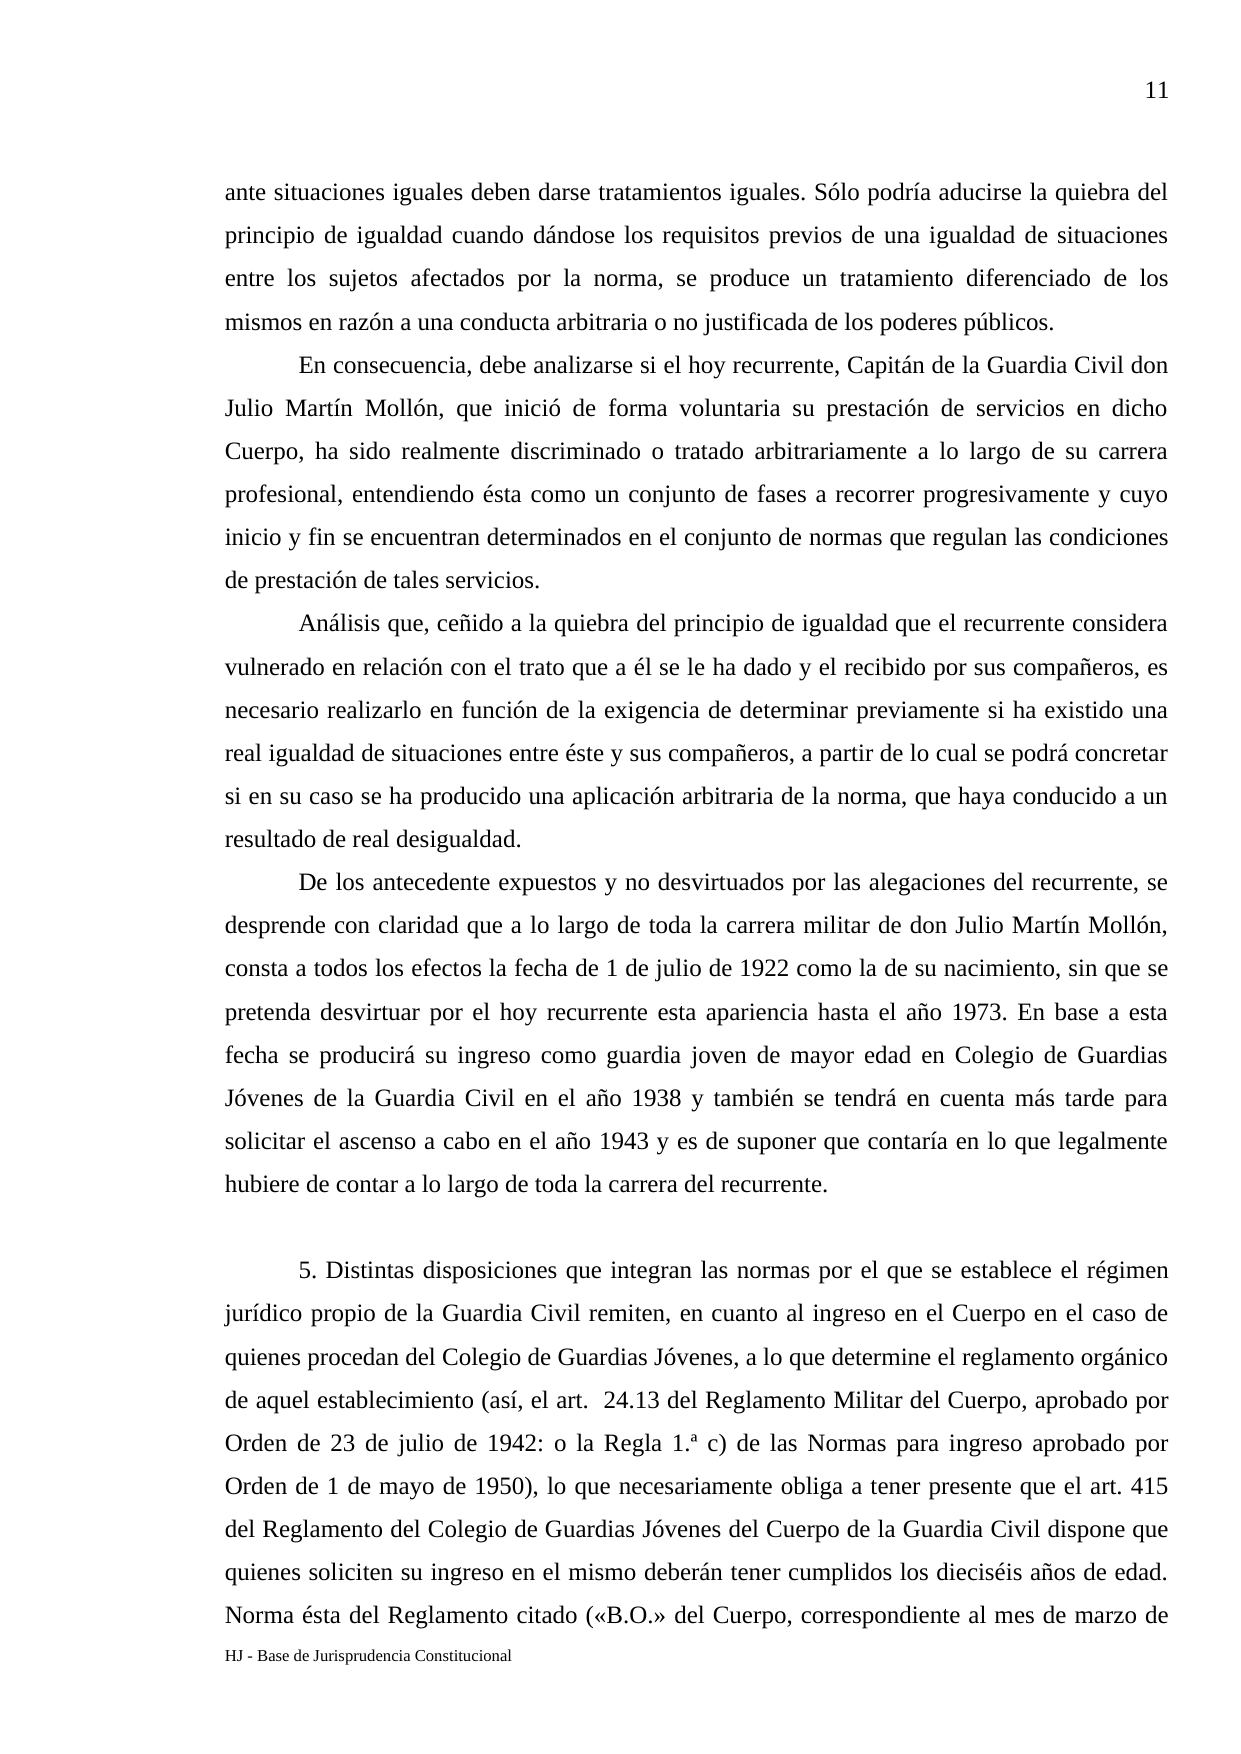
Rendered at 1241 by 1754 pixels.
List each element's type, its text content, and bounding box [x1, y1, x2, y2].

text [224, 1255, 1169, 1629]
text En consecuencia, debe analizarse si el hoy recurrente, Capitán de la Guardia Civil don Julio Martín Mollón, que inició de forma voluntaria su prestación de servicios en dicho Cuerpo, ha sido realmente discriminado o tratado arbitrariamente a lo largo de su carrera profesional, entendiendo ésta como un conjunto de fases a recorrer progresivamente y cuyo inicio y fin se encuentran determinados en el conjunto de normas que regulan las condiciones de prestación de tales servicios. [224, 350, 1169, 594]
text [224, 177, 1169, 335]
text Análisis que, ceñido a la quiebra del principio de igualdad que el recurrente considera vulnerado en relación con el trato que a él se le ha dado y el recibido por sus compañeros, es necesario realizarlo en función de la exigencia de determinar previamente si ha existido una real igualdad de situaciones entre éste y sus compañeros, a partir de lo cual se podrá concretar si en su caso se ha producido una aplicación arbitraria de la norma, que haya conducido a un resultado de real desigualdad. [224, 608, 1169, 853]
text De los antecedente expuestos y no desvirtuados por las alegaciones del recurrente, se desprende con claridad que a lo largo de toda la carrera militar de don Julio Martín Mollón, consta a todos los efectos la fecha de 1 de julio de 1922 como la de su nacimiento, sin que se pretenda desvirtuar por el hoy recurrente esta apariencia hasta el año 1973. En base a esta fecha se producirá su ingreso como guardia joven de mayor edad en Colegio de Guardias Jóvenes de la Guardia Civil en el año 1938 y también se tendrá en cuenta más tarde para solicitar el ascenso a cabo en el año 1943 y es de suponer que contaría en lo que legalmente hubiere de contar a lo largo de toda la carrera del recurrente. [224, 867, 1169, 1198]
